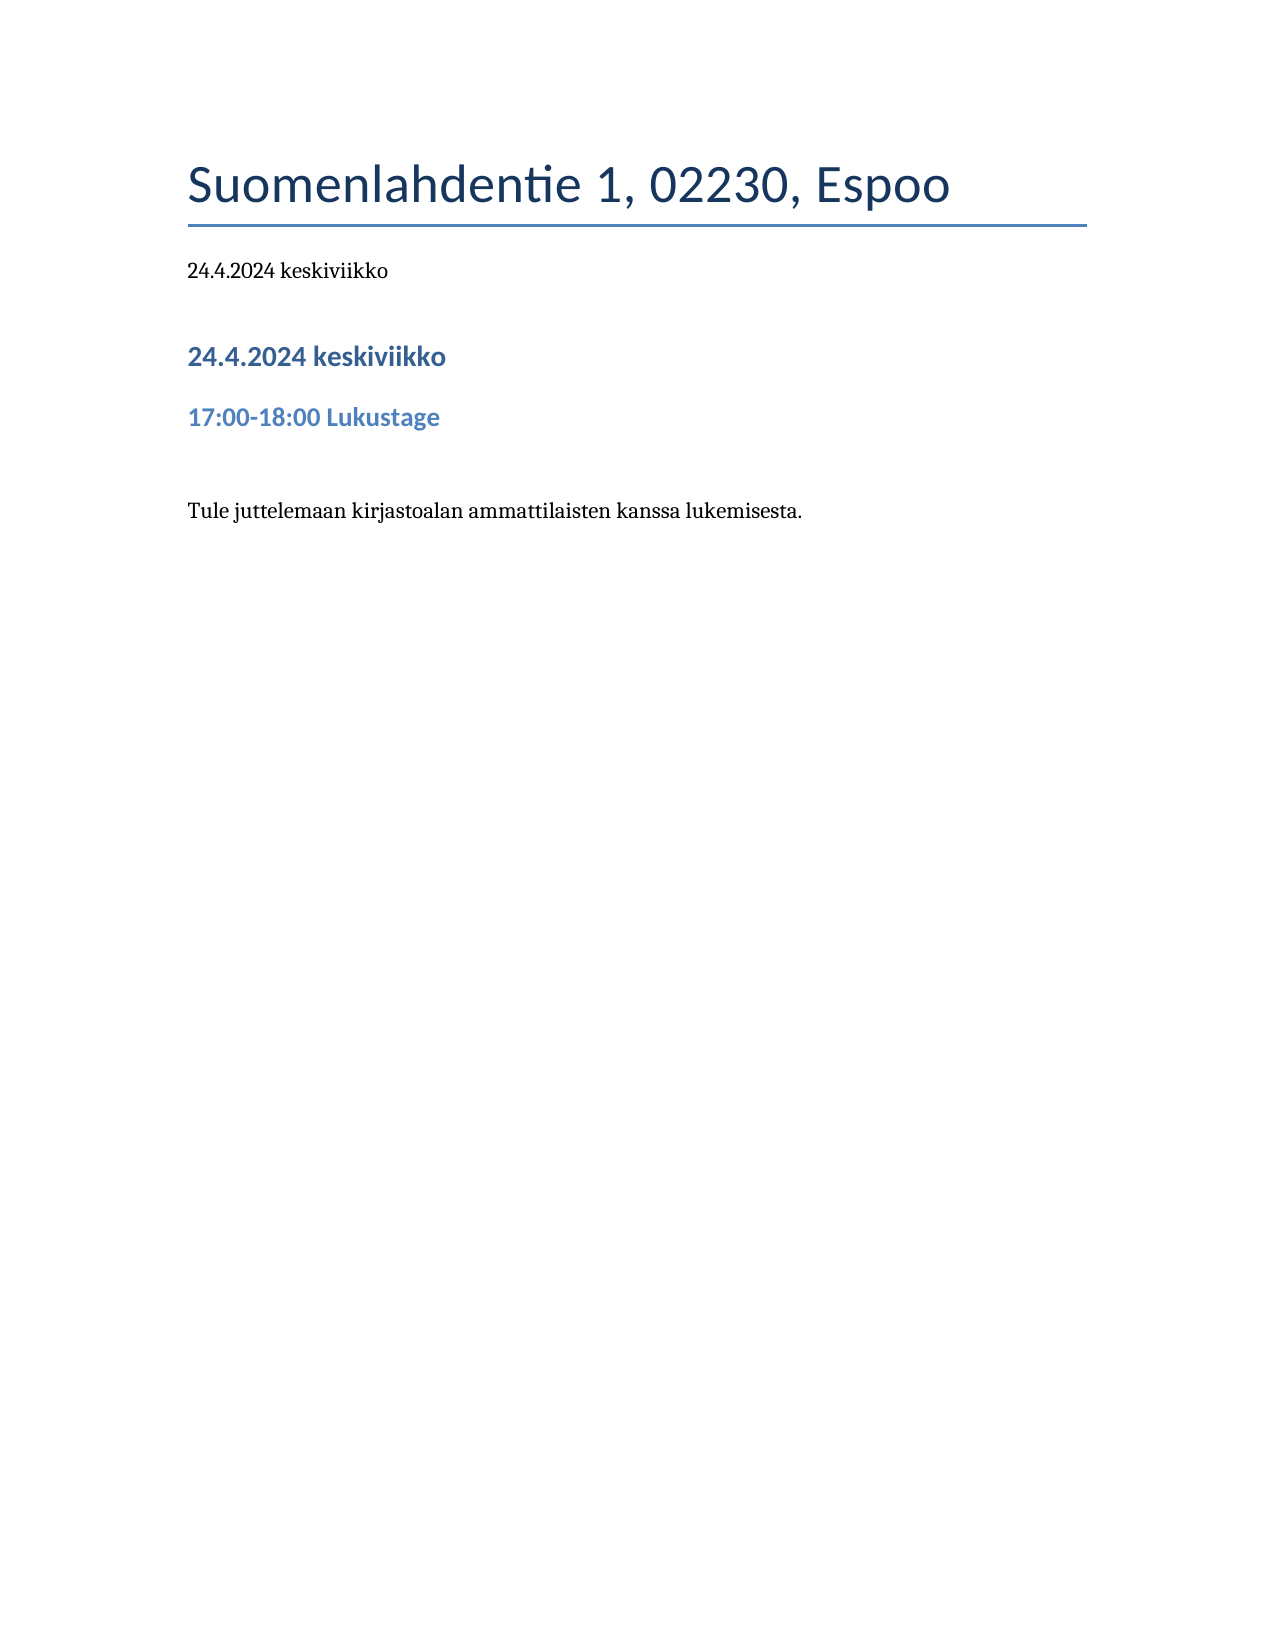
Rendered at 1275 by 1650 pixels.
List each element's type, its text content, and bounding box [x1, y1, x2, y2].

subtitle 24.4.2024 keskiviikko [187, 338, 1087, 374]
text 24.4.2024 keskiviikko [187, 258, 1087, 284]
title Suomenlahdentie 1, 02230, Espoo [187, 150, 1087, 227]
subtitle 17:00-18:00 Lukustage [187, 400, 1087, 433]
text Tule juttelemaan kirjastoalan ammattilaisten kanssa lukemisesta. [187, 438, 1087, 524]
